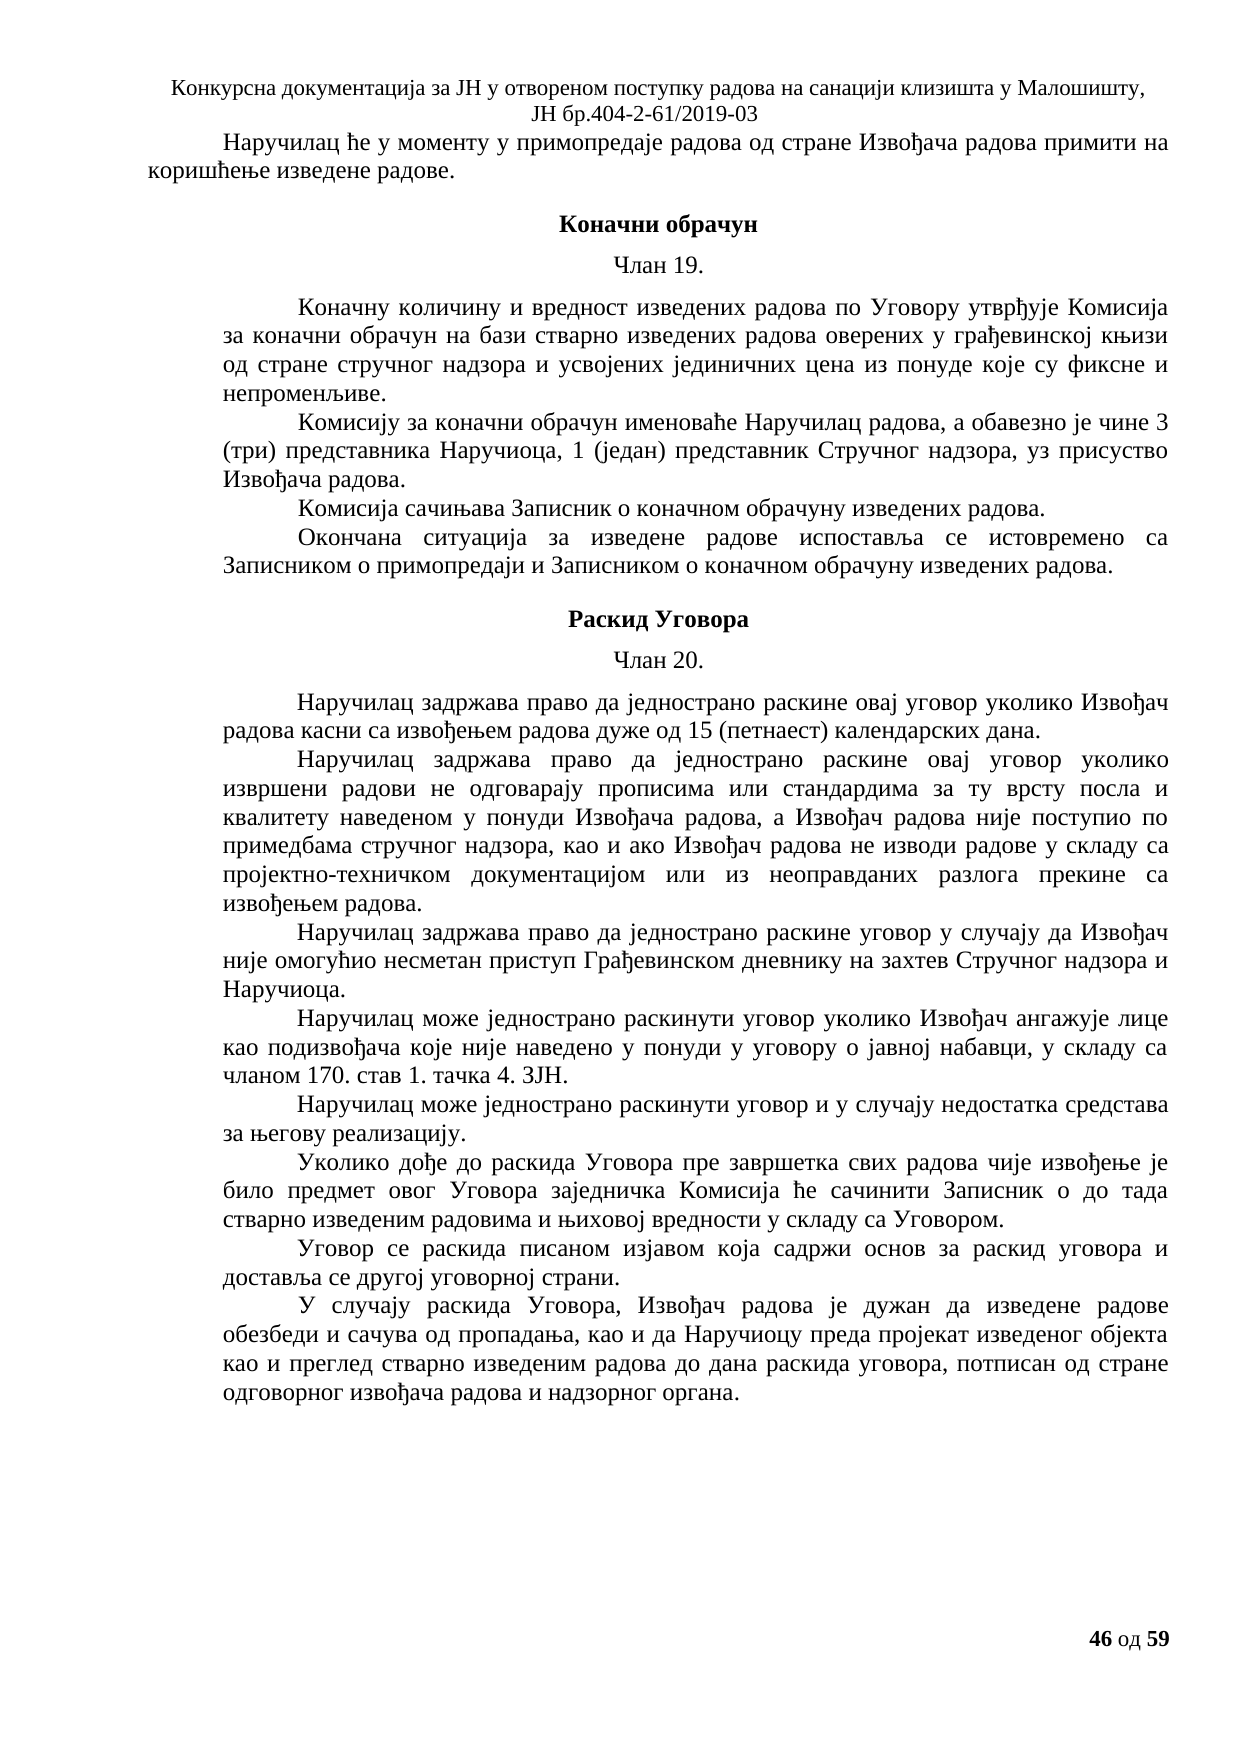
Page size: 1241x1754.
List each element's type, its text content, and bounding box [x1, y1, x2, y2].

text Коначну количину и вредност изведених радова по Уговору утврђује Комисија за коначни обрачун на бази стварно изведених радова оверених у грађевинској књизи од стране стручног надзора и усвојених јединичних цена из понуде које су фиксне и непроменљиве. [223, 292, 1169, 407]
text Комисију за коначни обрачун именоваће Наручилац радова, а обавезно је чине 3 (три) представника Наручиоца, 1 (један) представник Стручног надзора, уз присуство Извођача радова. [223, 407, 1169, 493]
text Наручилац задржава право да једнострано раскине овај уговор уколико извршени радови не одговарају прописима или стандардима за ту врсту посла и квалитету наведеном у понуди Извођача радова, а Извођач радова није поступио по примедбама стручног надзора, као и ако Извођач радова не изводи радове у складу са пројектно-техничком документацијом или из неоправданих разлога прекине са извођењем радова. [223, 744, 1169, 917]
text Наручилац ће у моменту у примопредаје радова од стране Извођача радова примити на коришћење изведене радове. [148, 127, 1169, 184]
text Наручилац може једнострано раскинути уговор уколико Извођач ангажује лице као подизвођача које није наведено у понуди у уговору о јавној набавци, у складу са чланом 170. став 1. тачка 4. ЗЈН. [223, 1003, 1169, 1089]
text Раскид Уговора [148, 604, 1169, 633]
text Окончана ситуација за изведене радове испоставља се истовремено са Записником о примопредаји и Записником о коначном обрачуну изведених радова. [223, 522, 1169, 579]
text Наручилац задржава право да једнострано раскине овај уговор уколико Извођач радова касни са извођењем радова дуже од 15 (петнаест) календарских дана. [223, 687, 1169, 744]
text Уговор се раскида писаном изјавом која садржи основ за раскид уговора и доставља се другој уговорној страни. [223, 1233, 1169, 1290]
text Коначни обрачун [148, 209, 1169, 238]
text Наручилац задржава право да једнострано раскине уговор у случају да Извођач није омогућио несметан приступ Грађевинском дневнику на захтев Стручног надзора и Наручиоца. [223, 917, 1169, 1003]
text Уколико дође до раскида Уговора пре завршетка свих радова чије извођење је било предмет овог Уговора заједничка Комисија ће сачинити Записник о до тада стварно изведеним радовима и њиховој вредности у складу са Уговором. [223, 1147, 1169, 1233]
text Наручилац може једнострано раскинути уговор и у случају недостатка средстава за његову реализацију. [223, 1089, 1169, 1147]
text Члан 20. [148, 645, 1169, 674]
text Члан 19. [148, 250, 1169, 279]
text У случају раскида Уговора, Извођач радова је дужан да изведене радове обезбеди и сачува од пропадања, као и да Наручиоцу преда пројекат изведеног објекта као и преглед стварно изведеним радова до дана раскида уговора, потписан од стране одговорног извођача радова и надзорног органа. [223, 1290, 1169, 1405]
text Комисија сачињава Записник о коначном обрачуну изведених радова. [223, 493, 1169, 522]
